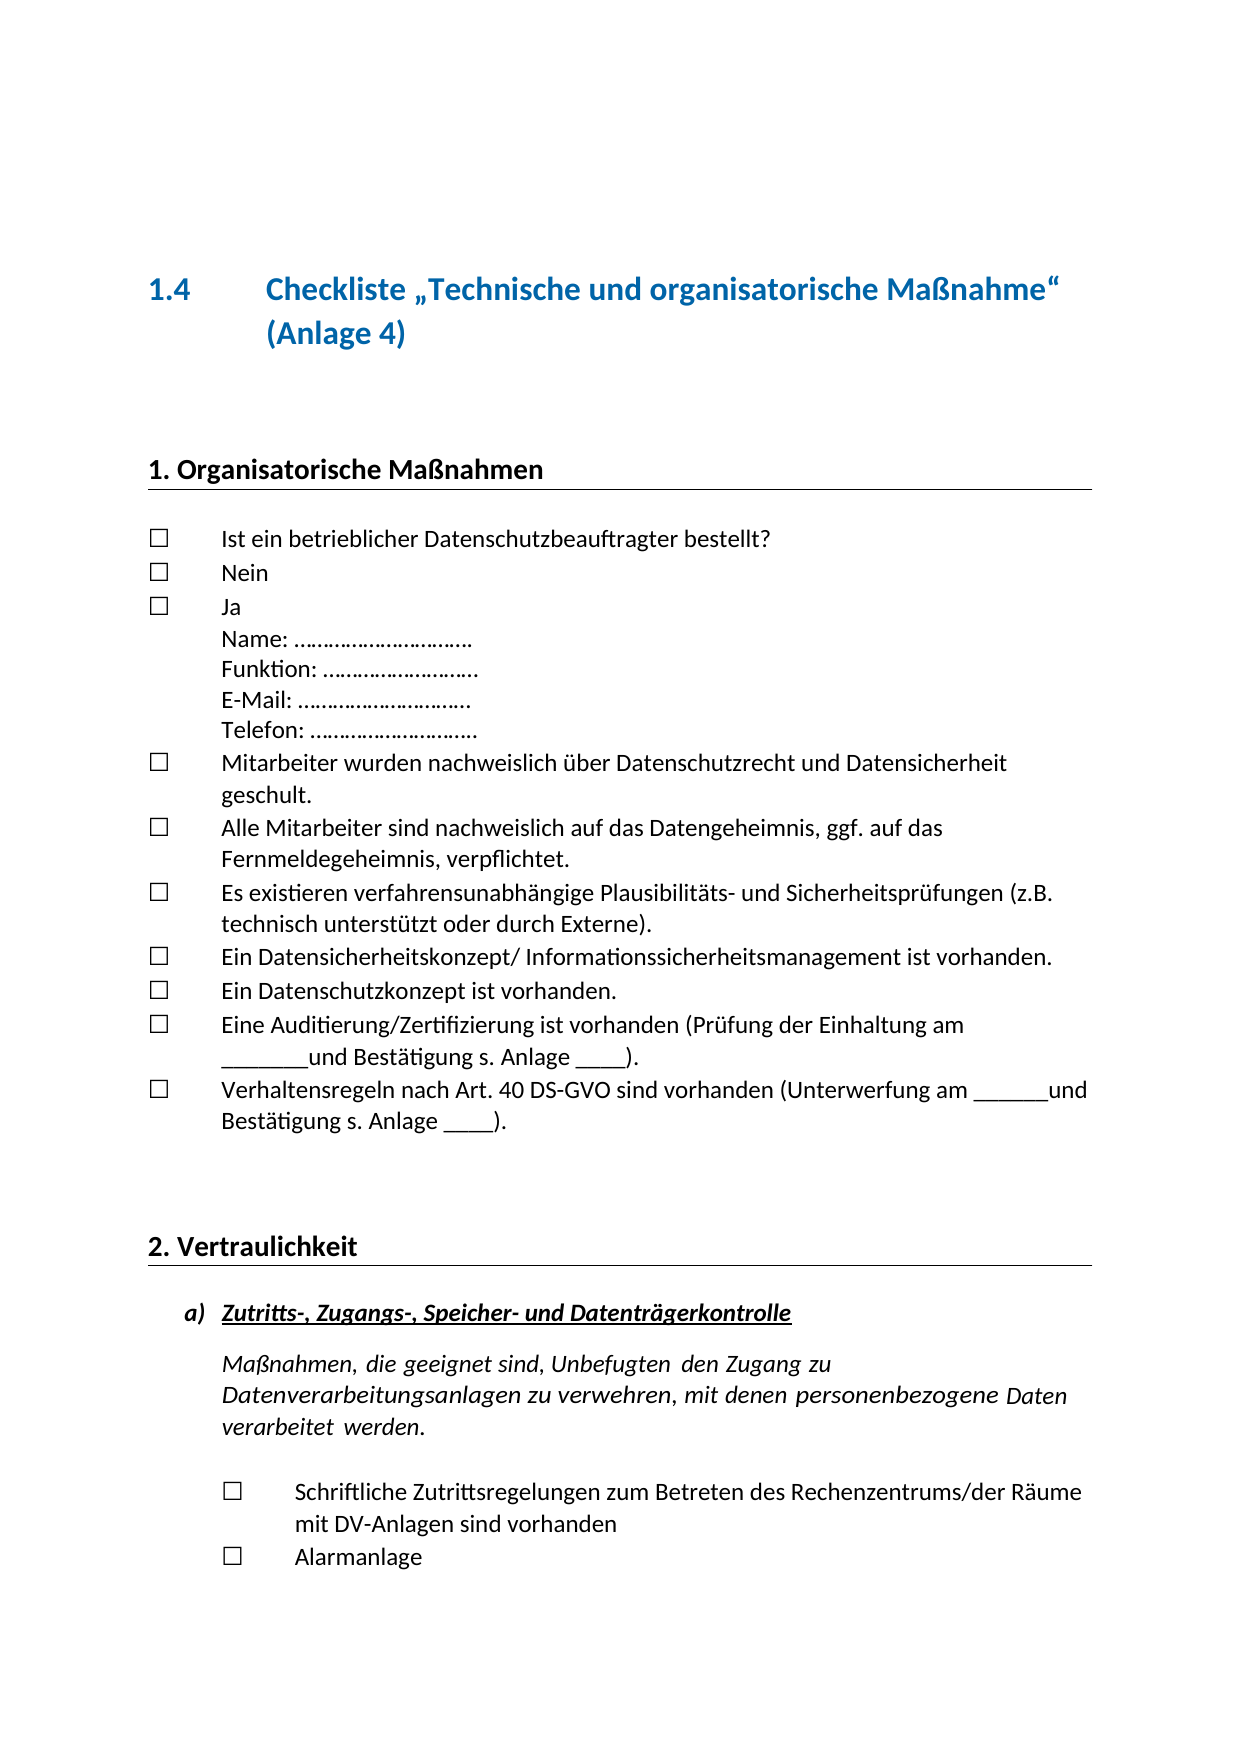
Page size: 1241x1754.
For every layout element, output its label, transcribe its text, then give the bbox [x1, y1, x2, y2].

text ☐ Alle Mitarbeiter sind nachweislich auf das Datengeheimnis, ggf. auf das Fernmeldegeheimnis, verpflichtet. [148, 809, 1092, 874]
text ☐ Nein [148, 555, 1092, 589]
text ☐ Ein Datenschutzkonzept ist vorhanden. [148, 973, 1092, 1007]
text Maßnahmen, die geeignet sind, Unbefugten den Zugang zu Datenverarbeitungsanlagen zu verwehren, mit denen personenbezogene Daten verarbeitet werden. [222, 1348, 1092, 1442]
text Name: …………………………. [221, 623, 1092, 653]
text 1. Organisatorische Maßnahmen [148, 451, 1092, 489]
text ☐ Ein Datensicherheitskonzept/ Informationssicherheitsmanagement ist vorhanden. [148, 939, 1092, 973]
text ☐ Es existieren verfahrensunabhängige Plausibilitäts- und Sicherheitsprüfungen (z.B. technisch unterstützt oder durch Externe). [148, 874, 1092, 939]
text Telefon: ……………………….. [221, 714, 1092, 745]
text ☐ Schriftliche Zutrittsregelungen zum Betreten des Rechenzentrums/der Räume mit DV-Anlagen sind vorhanden [221, 1474, 1092, 1539]
text ☐ Ja [148, 589, 1092, 623]
text ☐ Eine Auditierung/Zertifizierung ist vorhanden (Prüfung der Einhaltung am _______und Bestätigung s. Anlage ____). [148, 1007, 1092, 1071]
text E-Mail: ………………………… [221, 684, 1092, 714]
text 2. Vertraulichkeit [148, 1228, 1092, 1265]
text Funktion: ……………………… [221, 653, 1092, 684]
text ☐ Alarmanlage [221, 1539, 1092, 1573]
text ☐ Ist ein betrieblicher Datenschutzbeauftragter bestellt? [148, 521, 1092, 555]
text ☐ Mitarbeiter wurden nachweislich über Datenschutzrecht und Datensicherheit geschult. [148, 745, 1092, 809]
subtitle Checkliste „Technische und organisatorische Maßnahme“ (Anlage 4) [148, 267, 1092, 353]
text ☐ Verhaltensregeln nach Art. 40 DS-GVO sind vorhanden (Unterwerfung am ______und Bestätigung s. Anlage ____). [148, 1071, 1092, 1136]
list Zutritts-, Zugangs-, Speicher- und Datenträgerkontrolle [184, 1297, 1092, 1327]
